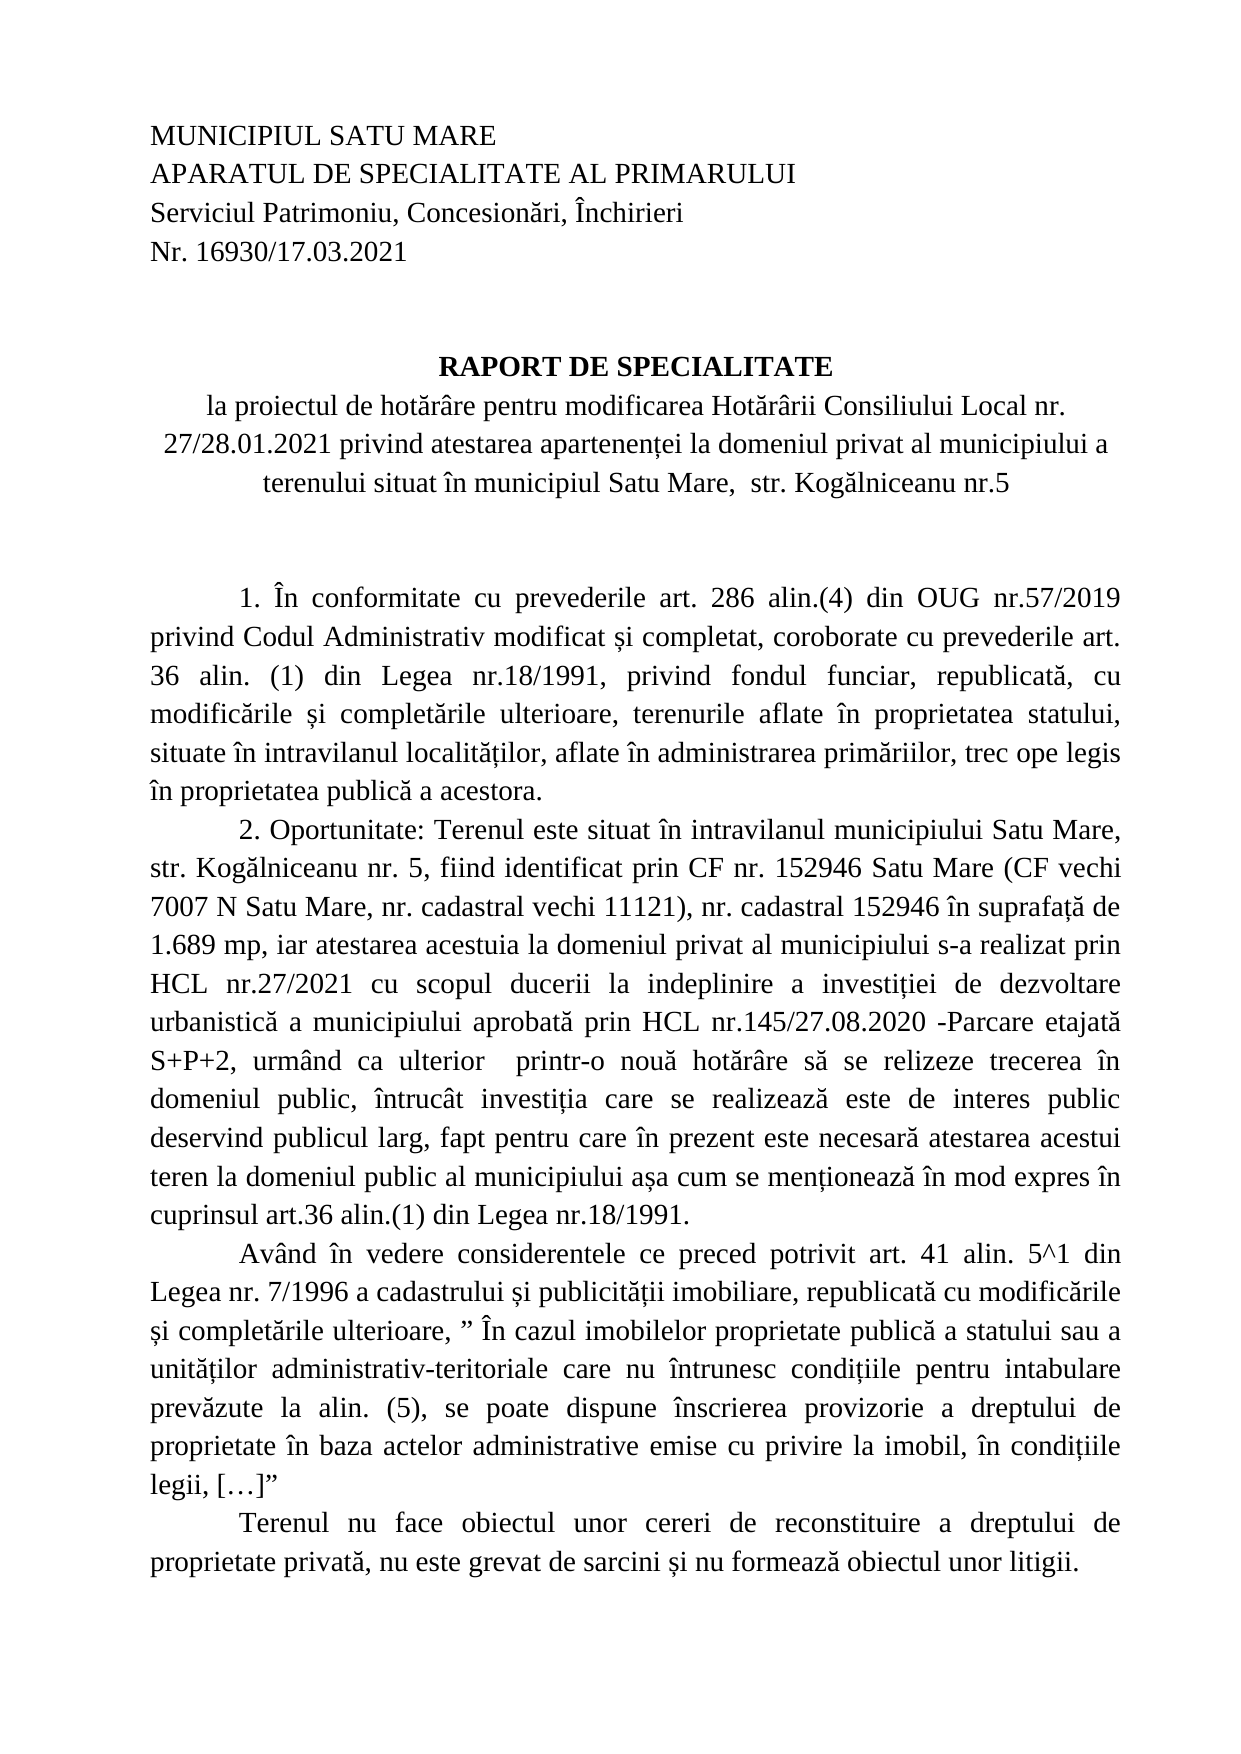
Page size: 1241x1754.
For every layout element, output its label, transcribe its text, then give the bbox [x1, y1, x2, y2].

text 2. Oportunitate: Terenul este situat în intravilanul municipiului Satu Mare, str. Kogălniceanu nr. 5, fiind identificat prin CF nr. 152946 Satu Mare (CF vechi 7007 N Satu Mare, nr. cadastral vechi 11121), nr. cadastral 152946 în suprafață de 1.689 mp, iar atestarea acestuia la domeniul privat al municipiului s-a realizat prin HCL nr.27/2021 cu scopul ducerii la indeplinire a investiției de dezvoltare urbanistică a municipiului aprobată prin HCL nr.145/27.08.2020 -Parcare etajată S+P+2, urmând ca ulterior printr-o nouă hotărâre să se relizeze trecerea în domeniul public, întrucât investiția care se realizează este de interes public deservind publicul larg, fapt pentru care în prezent este necesară atestarea acestui teren la domeniul public al municipiului așa cum se menționează în mod expres în cuprinsul art.36 alin.(1) din Legea nr.18/1991. [150, 812, 1122, 1231]
text MUNICIPIUL SATU MARE [150, 118, 1122, 152]
text Având în vedere considerentele ce preced potrivit art. 41 alin. 5^1 din Legea nr. 7/1996 a cadastrului și publicității imobiliare, republicată cu modificările și completările ulterioare, ” În cazul imobilelor proprietate publică a statului sau a unităților administrativ-teritoriale care nu întrunesc condițiile pentru intabulare prevăzute la alin. (5), se poate dispune înscrierea provizorie a dreptului de proprietate în baza actelor administrative emise cu privire la imobil, în condițiile legii, […]” [150, 1236, 1122, 1501]
text RAPORT DE SPECIALITATE [150, 349, 1122, 383]
text la proiectul de hotărâre pentru modificarea Hotărârii Consiliului Local nr. 27/28.01.2021 privind atestarea apartenenței la domeniul privat al municipiului a terenului situat în municipiul Satu Mare, str. Kogălniceanu nr.5 [150, 388, 1122, 498]
text APARATUL DE SPECIALITATE AL PRIMARULUI [150, 157, 1122, 190]
text Nr. 16930/17.03.2021 [150, 234, 1122, 267]
text 1. În conformitate cu prevederile art. 286 alin.(4) din OUG nr.57/2019 privind Codul Administrativ modificat și completat, coroborate cu prevederile art. 36 alin. (1) din Legea nr.18/1991, privind fondul funciar, republicată, cu modificările și completările ulterioare, terenurile aflate în proprietatea statului, situate în intravilanul localităților, aflate în administrarea primăriilor, trec ope legis în proprietatea publică a acestora. [150, 581, 1122, 807]
text Serviciul Patrimoniu, Concesionări, Închirieri [150, 195, 1122, 229]
text Terenul nu face obiectul unor cereri de reconstituire a dreptului de proprietate privată, nu este grevat de sarcini și nu formează obiectul unor litigii. [150, 1506, 1122, 1578]
